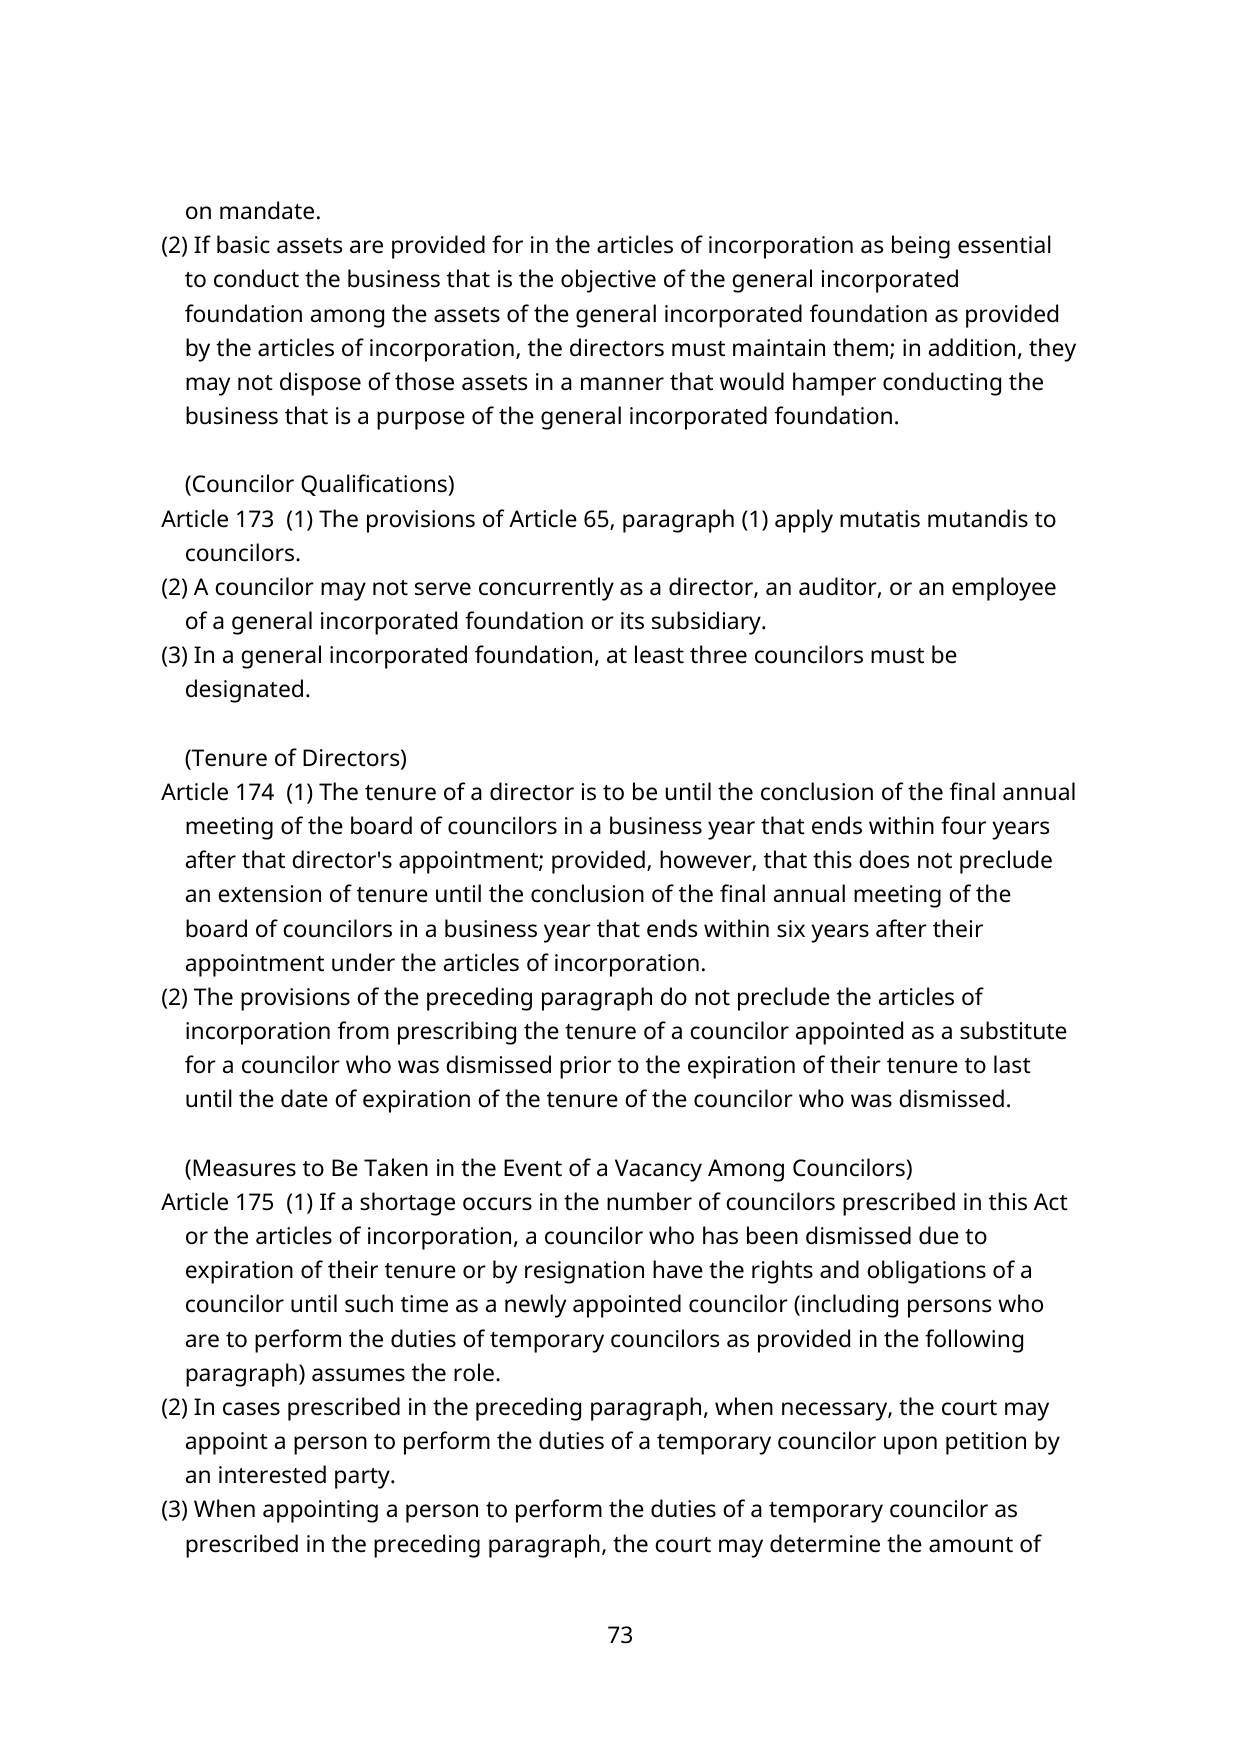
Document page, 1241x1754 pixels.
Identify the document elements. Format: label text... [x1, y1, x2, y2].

text (Tenure of Directors) [184, 740, 1079, 774]
text Article 175 (1) If a shortage occurs in the number of councilors prescribed in this Act or the articles of incorporation, a councilor who has been dismissed due to expiration of their tenure or by resignation have the rights and obligations of a councilor until such time as a newly appointed councilor (including persons who are to perform the duties of temporary councilors as provided in the following paragraph) assumes the role. [161, 1184, 1079, 1389]
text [161, 194, 1079, 228]
text (2) A councilor may not serve concurrently as a director, an auditor, or an employee of a general incorporated foundation or its subsidiary. [161, 569, 1079, 638]
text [161, 1492, 1079, 1560]
text (Measures to Be Taken in the Event of a Vacancy Among Councilors) [184, 1150, 1079, 1184]
text (2) The provisions of the preceding paragraph do not preclude the articles of incorporation from prescribing the tenure of a councilor appointed as a substitute for a councilor who was dismissed prior to the expiration of their tenure to last until the date of expiration of the tenure of the councilor who was dismissed. [161, 979, 1079, 1116]
text Article 174 (1) The tenure of a director is to be until the conclusion of the final annual meeting of the board of councilors in a business year that ends within four years after that director's appointment; provided, however, that this does not preclude an extension of tenure until the conclusion of the final annual meeting of the board of councilors in a business year that ends within six years after their appointment under the articles of incorporation. [161, 774, 1079, 979]
text (3) In a general incorporated foundation, at least three councilors must be designated. [161, 638, 1079, 706]
text (2) In cases prescribed in the preceding paragraph, when necessary, the court may appoint a person to perform the duties of a temporary councilor upon petition by an interested party. [161, 1389, 1079, 1492]
text (Councilor Qualifications) [184, 467, 1079, 501]
text Article 173 (1) The provisions of Article 65, paragraph (1) apply mutatis mutandis to councilors. [161, 501, 1079, 569]
text (2) If basic assets are provided for in the articles of incorporation as being essential to conduct the business that is the objective of the general incorporated foundation among the assets of the general incorporated foundation as provided by the articles of incorporation, the directors must maintain them; in addition, they may not dispose of those assets in a manner that would hamper conducting the business that is a purpose of the general incorporated foundation. [161, 228, 1079, 433]
